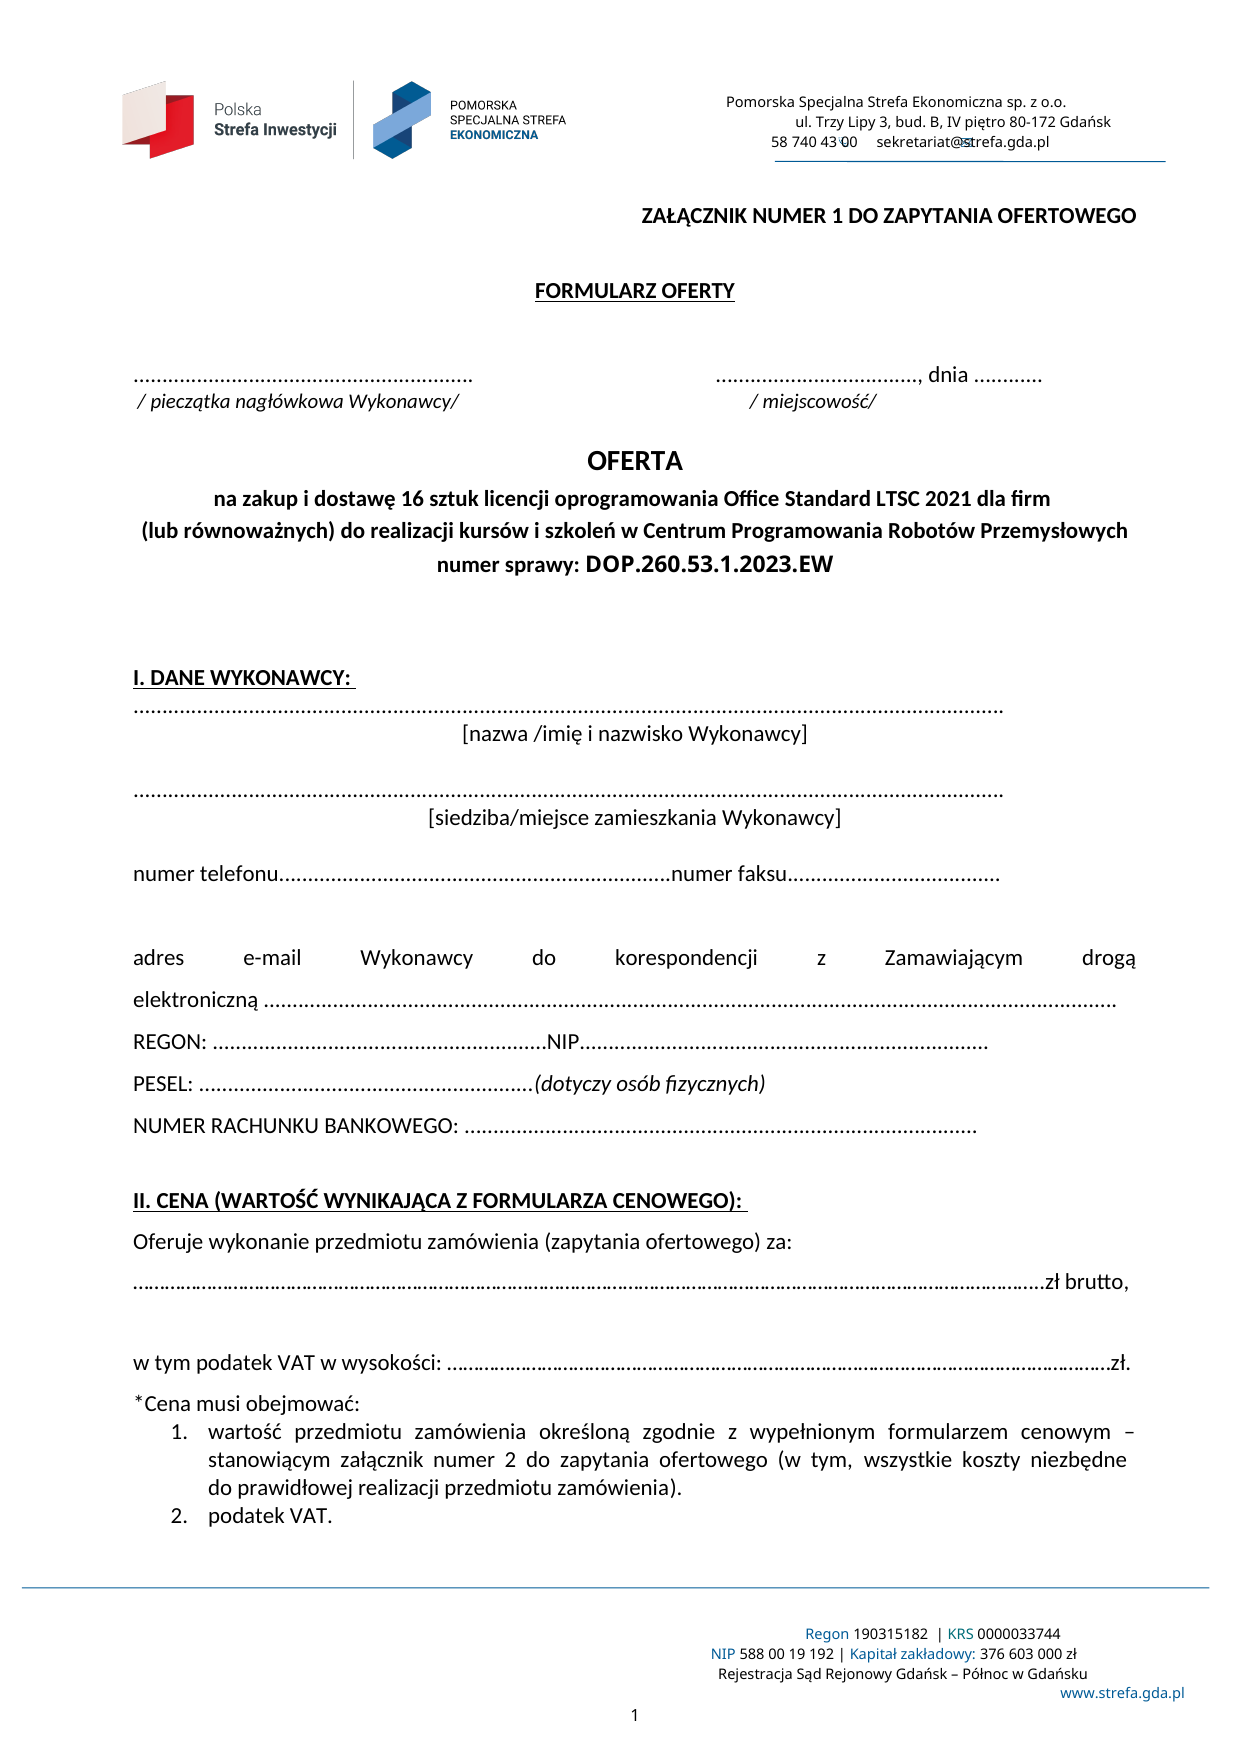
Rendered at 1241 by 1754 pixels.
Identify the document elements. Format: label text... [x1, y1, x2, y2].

text NUMER RACHUNKU BANKOWEGO: ......................................................................................... [133, 1111, 1137, 1139]
text [siedziba/miejsce zamieszkania Wykonawcy] [133, 803, 1137, 832]
text na zakup i dostawę 16 sztuk licencji oprogramowania Office Standard LTSC 2021 dla firm (lub równoważnych) do realizacji kursów i szkoleń w Centrum Programowania Robotów Przemysłowych [133, 484, 1137, 544]
picture [960, 138, 972, 147]
text numer telefonu....................................................................numer faksu..................................... [133, 859, 1137, 888]
text adres e-mail Wykonawcy do korespondencji z Zamawiającym drogą elektroniczną .................................................................................................................................................... [133, 943, 1137, 1013]
text FORMULARZ OFERTY [133, 276, 1137, 304]
text Oferuje wykonanie przedmiotu zamówienia (zapytania ofertowego) za: [133, 1227, 1137, 1255]
text REGON: ..........................................................NIP....................................................................... [133, 1027, 1137, 1056]
text w tym podatek VAT w wysokości: ………………………………………………………………………………………………………………zł. [133, 1348, 1137, 1376]
text numer sprawy: DOP.260.53.1.2023.EW [133, 548, 1137, 579]
text II. CENA (WARTOŚĆ WYNIKAJĄCA Z FORMULARZA CENOWEGO): [133, 1186, 1137, 1214]
text I. DANE WYKONAWCY: [133, 663, 1137, 691]
text ………………………………………………………………………………………………………………………………………………………..zł brutto, [133, 1267, 1137, 1295]
text OFERTA [133, 442, 1137, 477]
text ....................................................................................................................................................... [133, 691, 1137, 719]
picture [838, 137, 843, 147]
text ZAŁĄCZNIK NUMER 1 DO ZAPYTANIA OFERTOWEGO [133, 201, 1137, 229]
text *Cena musi obejmować: [133, 1389, 1137, 1417]
text ....................................................................................................................................................... [133, 776, 1137, 803]
text [nazwa /imię i nazwisko Wykonawcy] [133, 719, 1137, 747]
list wartość przedmiotu zamówienia określoną zgodnie z wypełnionym formularzem cenowym – stanowiącym załącznik numer 2 do zapytania ofertowego (w tym, wszystkie koszty niezbędne do prawidłowej realizacji przedmiotu zamówienia). [170, 1417, 1137, 1501]
list podatek VAT. [170, 1501, 1137, 1529]
text / pieczątka nagłówkowa Wykonawcy/ / miejscowość/ [133, 388, 1137, 414]
text PESEL: ..........................................................(dotyczy osób fizycznych) [133, 1069, 1137, 1097]
text ........................................................... ..................................., dnia ............ [133, 360, 1137, 388]
picture [100, 69, 566, 167]
